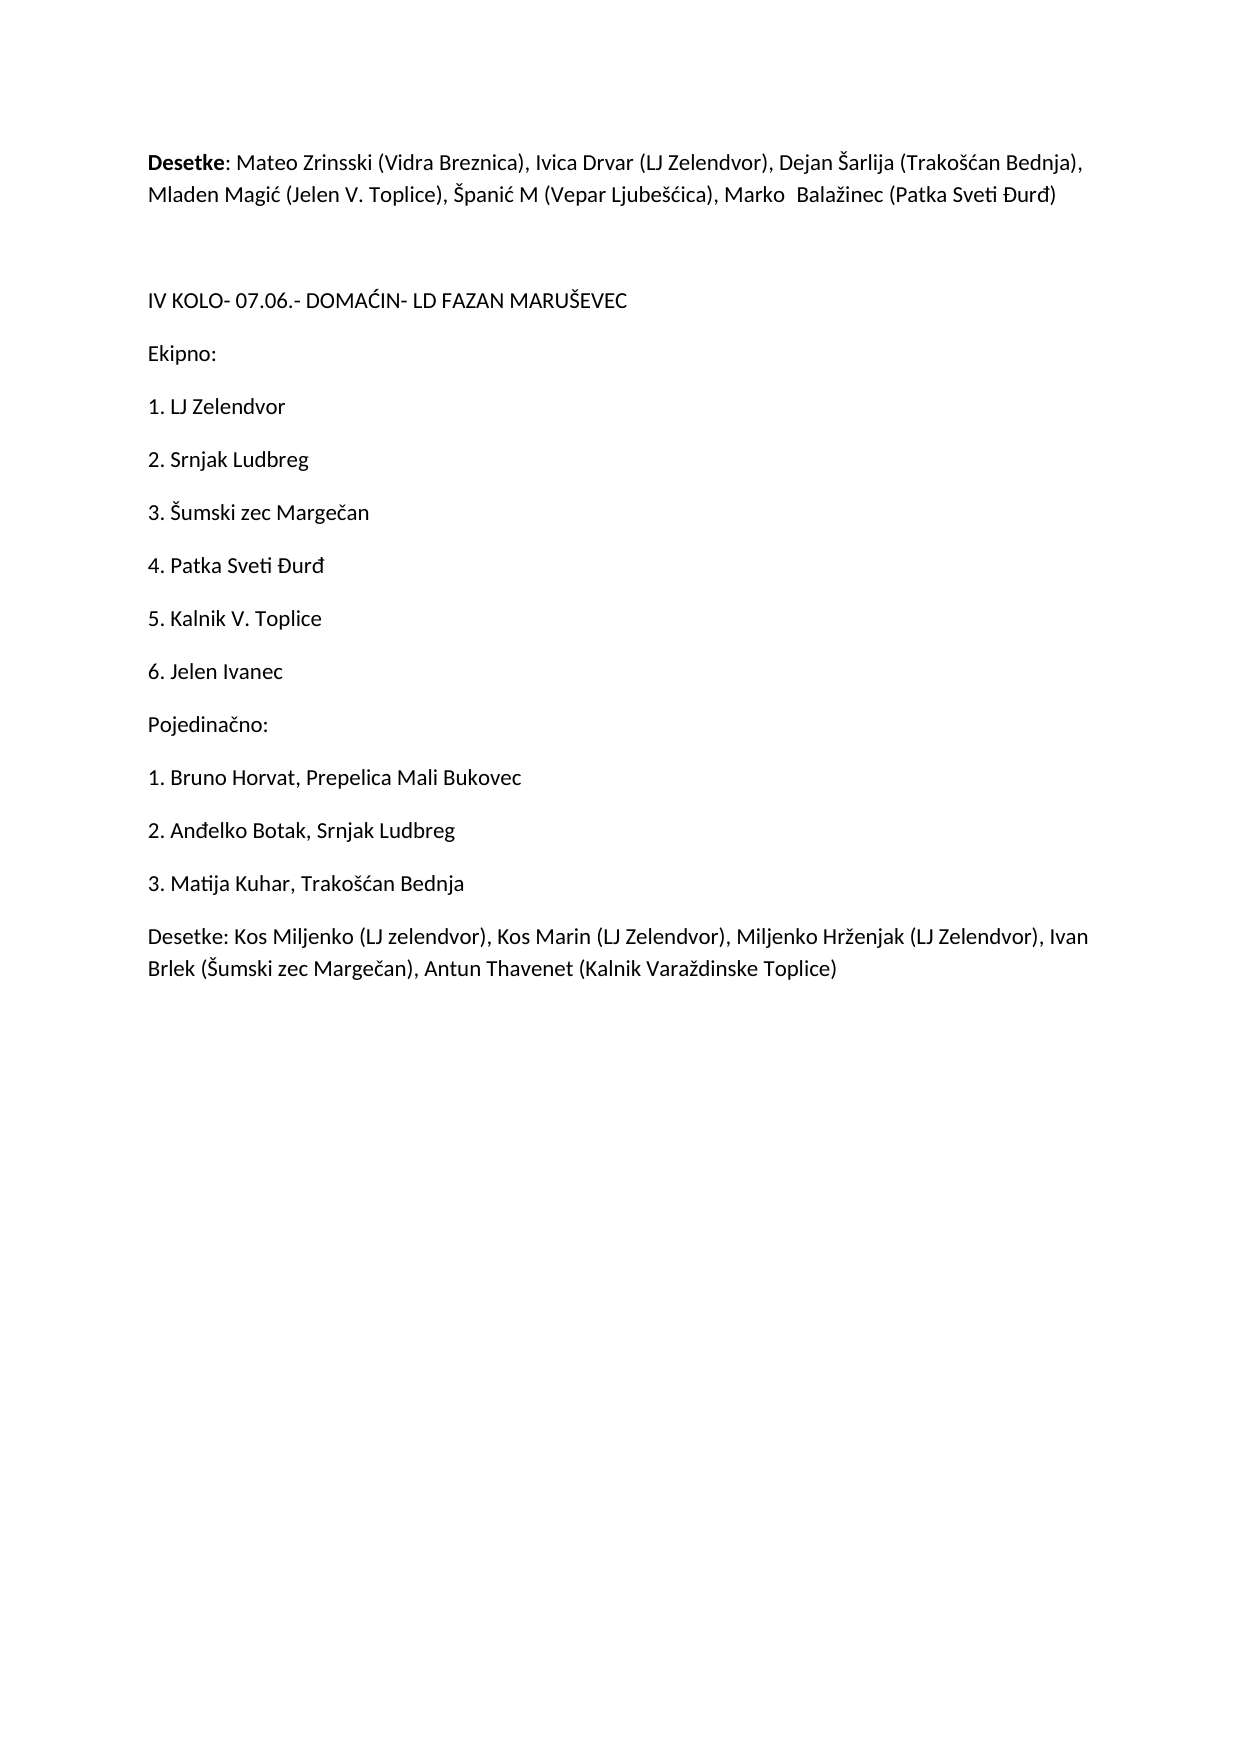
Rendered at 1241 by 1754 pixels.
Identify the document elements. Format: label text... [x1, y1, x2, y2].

text 3. Šumski zec Margečan [148, 498, 1093, 526]
text Desetke: Mateo Zrinsski (Vidra Breznica), Ivica Drvar (LJ Zelendvor), Dejan Šarlija (Trakošćan Bednja), Mladen Magić (Jelen V. Toplice), Španić M (Vepar Ljubešćica), Marko Balažinec (Patka Sveti Đurđ) [148, 148, 1093, 208]
text 3. Matija Kuhar, Trakošćan Bednja [148, 869, 1093, 897]
text IV KOLO- 07.06.- DOMAĆIN- LD FAZAN MARUŠEVEC [148, 286, 1093, 314]
text Pojedinačno: [148, 710, 1093, 738]
text Desetke: Kos Miljenko (LJ zelendvor), Kos Marin (LJ Zelendvor), Miljenko Hrženjak (LJ Zelendvor), Ivan Brlek (Šumski zec Margečan), Antun Thavenet (Kalnik Varaždinske Toplice) [148, 922, 1093, 982]
text 2. Srnjak Ludbreg [148, 445, 1093, 473]
text 1. Bruno Horvat, Prepelica Mali Bukovec [148, 763, 1093, 791]
text 5. Kalnik V. Toplice [148, 604, 1093, 632]
text 2. Anđelko Botak, Srnjak Ludbreg [148, 816, 1093, 844]
text 6. Jelen Ivanec [148, 657, 1093, 685]
text Ekipno: [148, 339, 1093, 367]
text 1. LJ Zelendvor [148, 392, 1093, 420]
text 4. Patka Sveti Đurđ [148, 551, 1093, 579]
